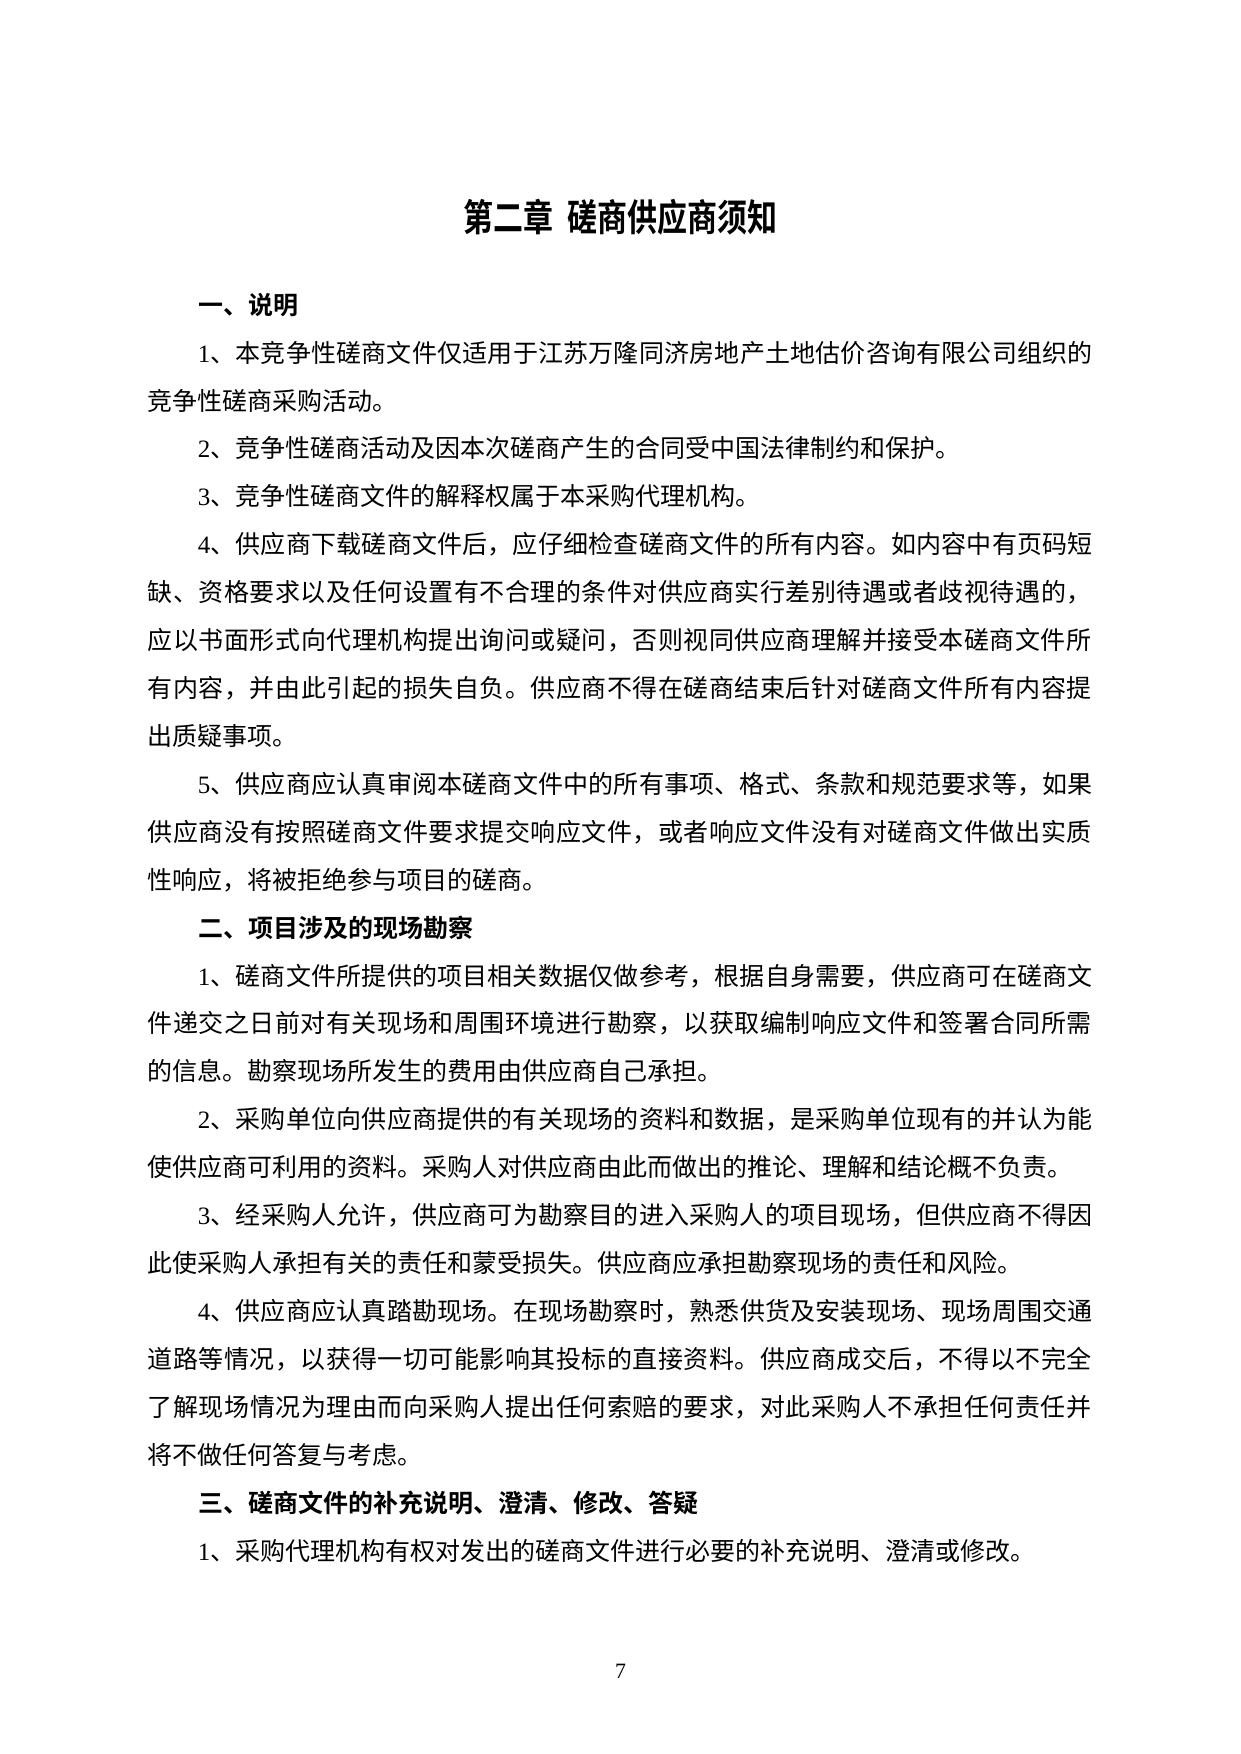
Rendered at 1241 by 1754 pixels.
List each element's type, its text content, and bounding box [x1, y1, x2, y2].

text 第二章 磋商供应商须知 [148, 181, 1093, 249]
text 4、供应商应认真踏勘现场。在现场勘察时，熟悉供货及安装现场、现场周围交通道路等情况，以获得一切可能影响其投标的直接资料。供应商成交后，不得以不完全了解现场情况为理由而向采购人提出任何索赔的要求，对此采购人不承担任何责任并将不做任何答复与考虑。 [148, 1282, 1093, 1474]
text 一、说明 [148, 276, 1093, 324]
text 1、采购代理机构有权对发出的磋商文件进行必要的补充说明、澄清或修改。 [148, 1522, 1093, 1569]
text 三、磋商文件的补充说明、澄清、修改、答疑 [148, 1474, 1093, 1522]
text 3、竞争性磋商文件的解释权属于本采购代理机构。 [148, 467, 1093, 515]
text 5、供应商应认真审阅本磋商文件中的所有事项、格式、条款和规范要求等，如果供应商没有按照磋商文件要求提交响应文件，或者响应文件没有对磋商文件做出实质性响应，将被拒绝参与项目的磋商。 [148, 755, 1093, 899]
text 3、经采购人允许，供应商可为勘察目的进入采购人的项目现场，但供应商不得因此使采购人承担有关的责任和蒙受损失。供应商应承担勘察现场的责任和风险。 [148, 1186, 1093, 1282]
text 2、采购单位向供应商提供的有关现场的资料和数据，是采购单位现有的并认为能使供应商可利用的资料。采购人对供应商由此而做出的推论、理解和结论概不负责。 [148, 1090, 1093, 1186]
text 1、磋商文件所提供的项目相关数据仅做参考，根据自身需要，供应商可在磋商文件递交之日前对有关现场和周围环境进行勘察，以获取编制响应文件和签署合同所需的信息。勘察现场所发生的费用由供应商自己承担。 [148, 947, 1093, 1090]
text 4、供应商下载磋商文件后，应仔细检查磋商文件的所有内容。如内容中有页码短缺、资格要求以及任何设置有不合理的条件对供应商实行差别待遇或者歧视待遇的，应以书面形式向代理机构提出询问或疑问，否则视同供应商理解并接受本磋商文件所有内容，并由此引起的损失自负。供应商不得在磋商结束后针对磋商文件所有内容提出质疑事项。 [148, 515, 1093, 755]
text 2、竞争性磋商活动及因本次磋商产生的合同受中国法律制约和保护。 [148, 419, 1093, 467]
text 1、本竞争性磋商文件仅适用于江苏万隆同济房地产土地估价咨询有限公司组织的竞争性磋商采购活动。 [148, 324, 1093, 419]
text 二、项目涉及的现场勘察 [148, 899, 1093, 947]
